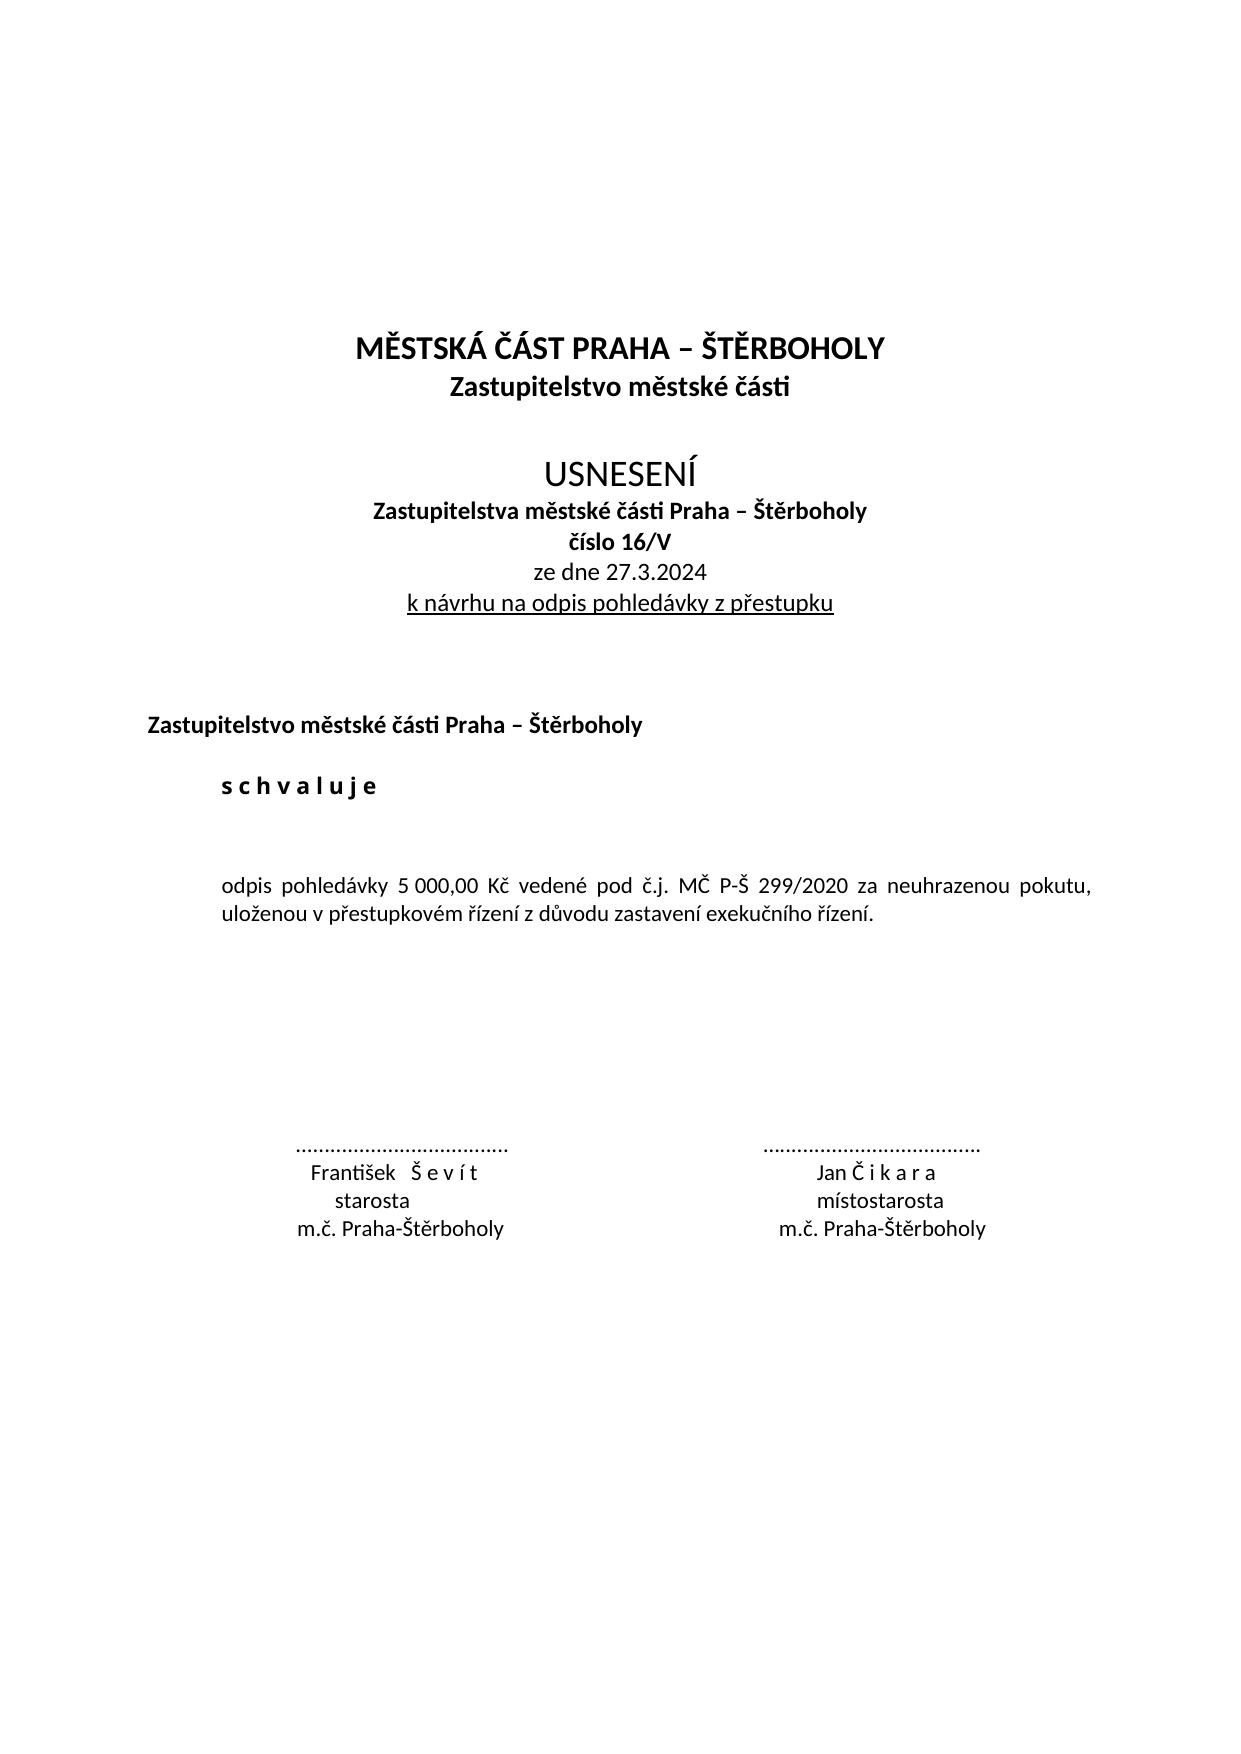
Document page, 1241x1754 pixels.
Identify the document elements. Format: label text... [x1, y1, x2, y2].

text Zastupitelstvo městské části [148, 368, 1093, 404]
text ..................................... …................................... [221, 1130, 1093, 1158]
text k návrhu na odpis pohledávky z přestupku [148, 587, 1093, 617]
text Usnesení [148, 449, 1093, 495]
text Městská část Praha – Štěrboholy [148, 327, 1093, 368]
text ze dne 27.3.2024 [148, 556, 1093, 587]
text Zastupitelstvo městské části Praha – Štěrboholy [148, 709, 1093, 739]
text starosta místostarosta [148, 1186, 1093, 1214]
text odpis pohledávky 5 000,00 Kč vedené pod č.j. MČ P-Š 299/2020 za neuhrazenou pokutu, uloženou v přestupkovém řízení z důvodu zastavení exekučního řízení. [221, 871, 1093, 927]
text m.č. Praha-Štěrboholy m.č. Praha-Štěrboholy [148, 1214, 1093, 1242]
text František Š e v í t Jan Č i k a r a [148, 1158, 1093, 1186]
text číslo 16/V [148, 526, 1093, 556]
text s c h v a l u j e [148, 770, 1093, 801]
text Zastupitelstva městské části Praha – Štěrboholy [148, 495, 1093, 526]
